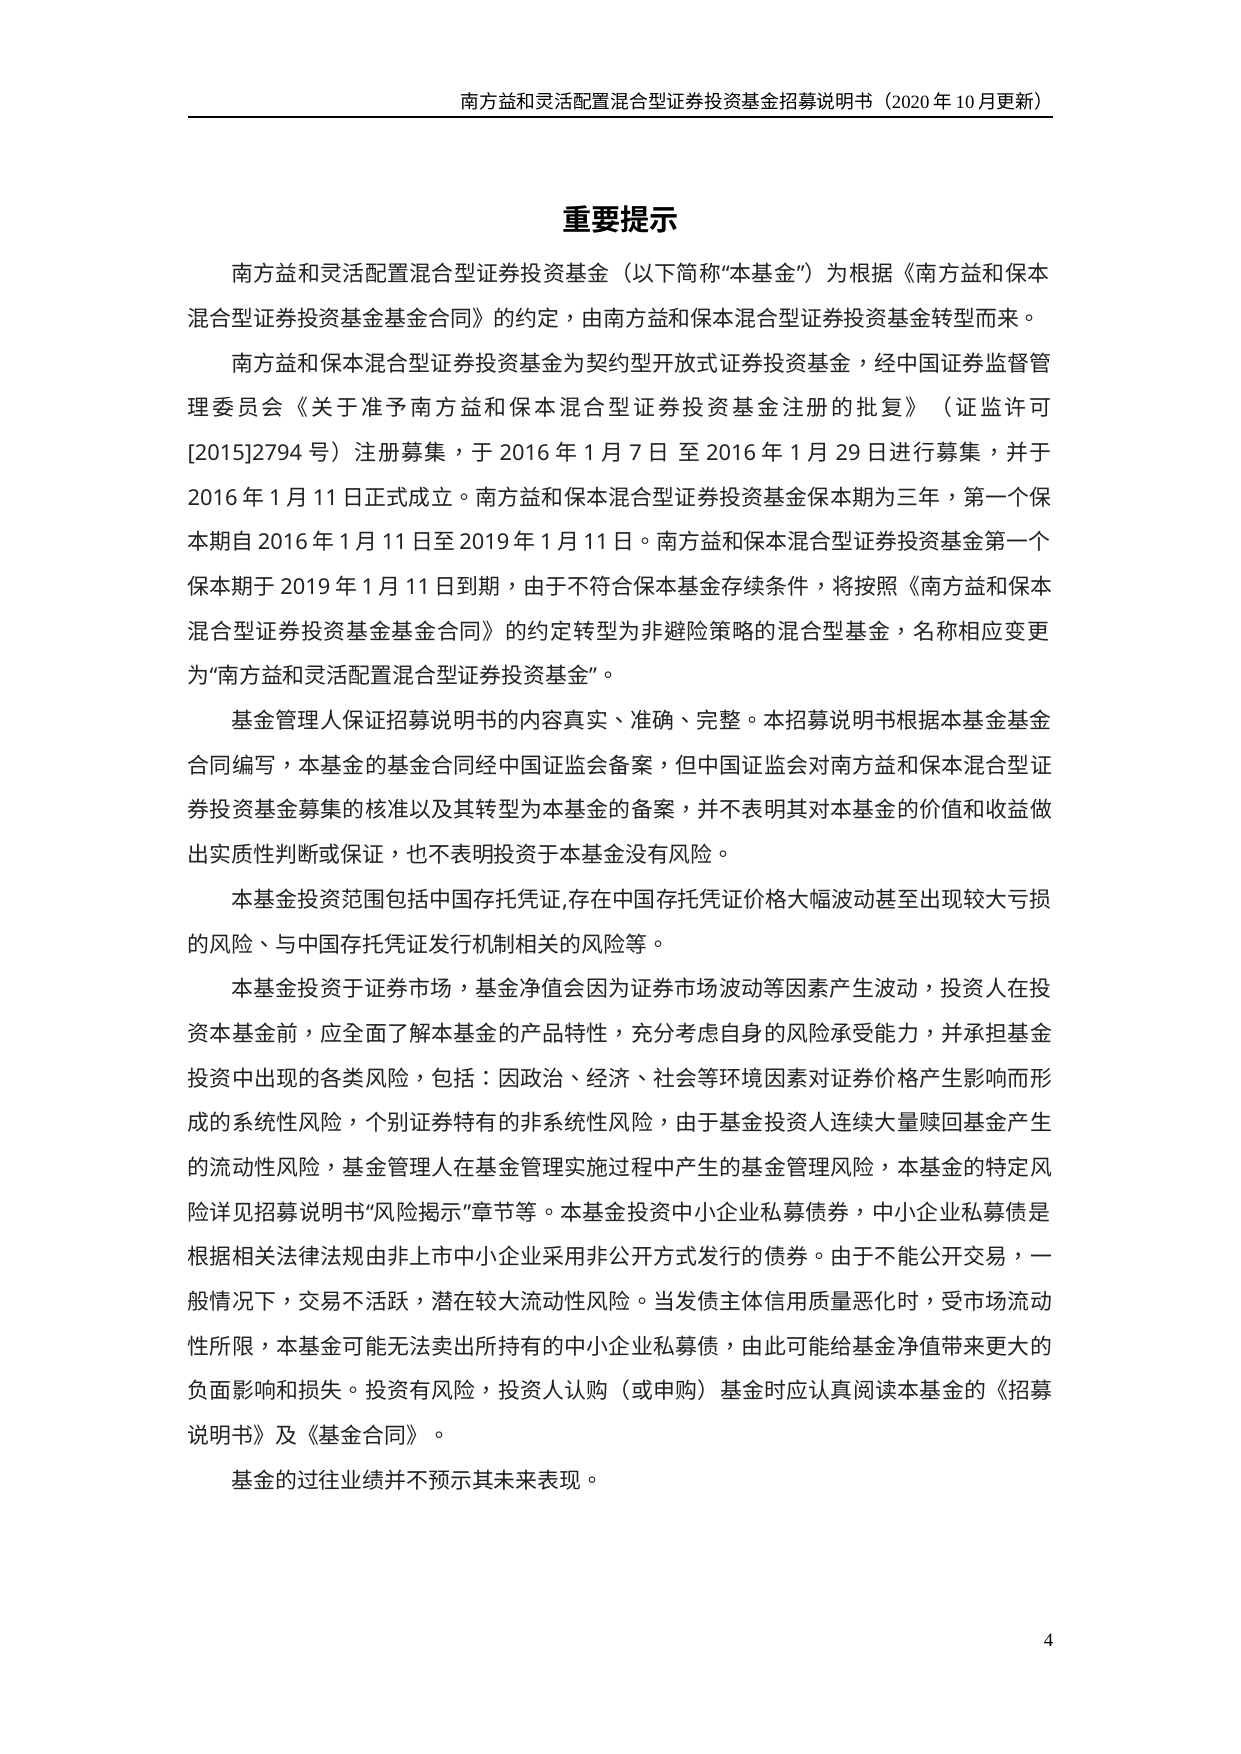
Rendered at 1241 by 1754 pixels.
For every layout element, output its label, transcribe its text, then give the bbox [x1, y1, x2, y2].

text 重要提示 [187, 187, 1053, 252]
text 基金的过往业绩并不预示其未来表现。 [187, 1465, 1053, 1494]
text 基金管理人保证招募说明书的内容真实、准确、完整。本招募说明书根据本基金基金合同编写，本基金的基金合同经中国证监会备案，但中国证监会对南方益和保本混合型证券投资基金募集的核准以及其转型为本基金的备案，并不表明其对本基金的价值和收益做出实质性判断或保证，也不表明投资于本基金没有风险。 [187, 705, 1053, 869]
text 南方益和保本混合型证券投资基金为契约型开放式证券投资基金，经中国证券监督管理委员会《关于准予南方益和保本混合型证券投资基金注册的批复》（证监许可[2015]2794号）注册募集，于2016年1月7日 至2016年1月29日进行募集，并于2016年1月11日正式成立。南方益和保本混合型证券投资基金保本期为三年，第一个保本期自2016年1月11日至2019年1月11日。南方益和保本混合型证券投资基金第一个保本期于2019年1月11日到期，由于不符合保本基金存续条件，将按照《南方益和保本混合型证券投资基金基金合同》的约定转型为非避险策略的混合型基金，名称相应变更为“南方益和灵活配置混合型证券投资基金”。 [187, 348, 1053, 690]
text 南方益和灵活配置混合型证券投资基金（以下简称“本基金”）为根据《南方益和保本混合型证券投资基金基金合同》的约定，由南方益和保本混合型证券投资基金转型而来。 [187, 258, 1053, 333]
text 本基金投资范围包括中国存托凭证,存在中国存托凭证价格大幅波动甚至出现较大亏损的风险、与中国存托凭证发行机制相关的风险等。 [187, 884, 1053, 958]
text 本基金投资于证券市场，基金净值会因为证券市场波动等因素产生波动，投资人在投资本基金前，应全面了解本基金的产品特性，充分考虑自身的风险承受能力，并承担基金投资中出现的各类风险，包括：因政治、经济、社会等环境因素对证券价格产生影响而形成的系统性风险，个别证券特有的非系统性风险，由于基金投资人连续大量赎回基金产生的流动性风险，基金管理人在基金管理实施过程中产生的基金管理风险，本基金的特定风险详见招募说明书“风险揭示”章节等。本基金投资中小企业私募债券，中小企业私募债是根据相关法律法规由非上市中小企业采用非公开方式发行的债券。由于不能公开交易，一般情况下，交易不活跃，潜在较大流动性风险。当发债主体信用质量恶化时，受市场流动性所限，本基金可能无法卖出所持有的中小企业私募债，由此可能给基金净值带来更大的负面影响和损失。投资有风险，投资人认购（或申购）基金时应认真阅读本基金的《招募说明书》及《基金合同》。 [187, 973, 1053, 1450]
